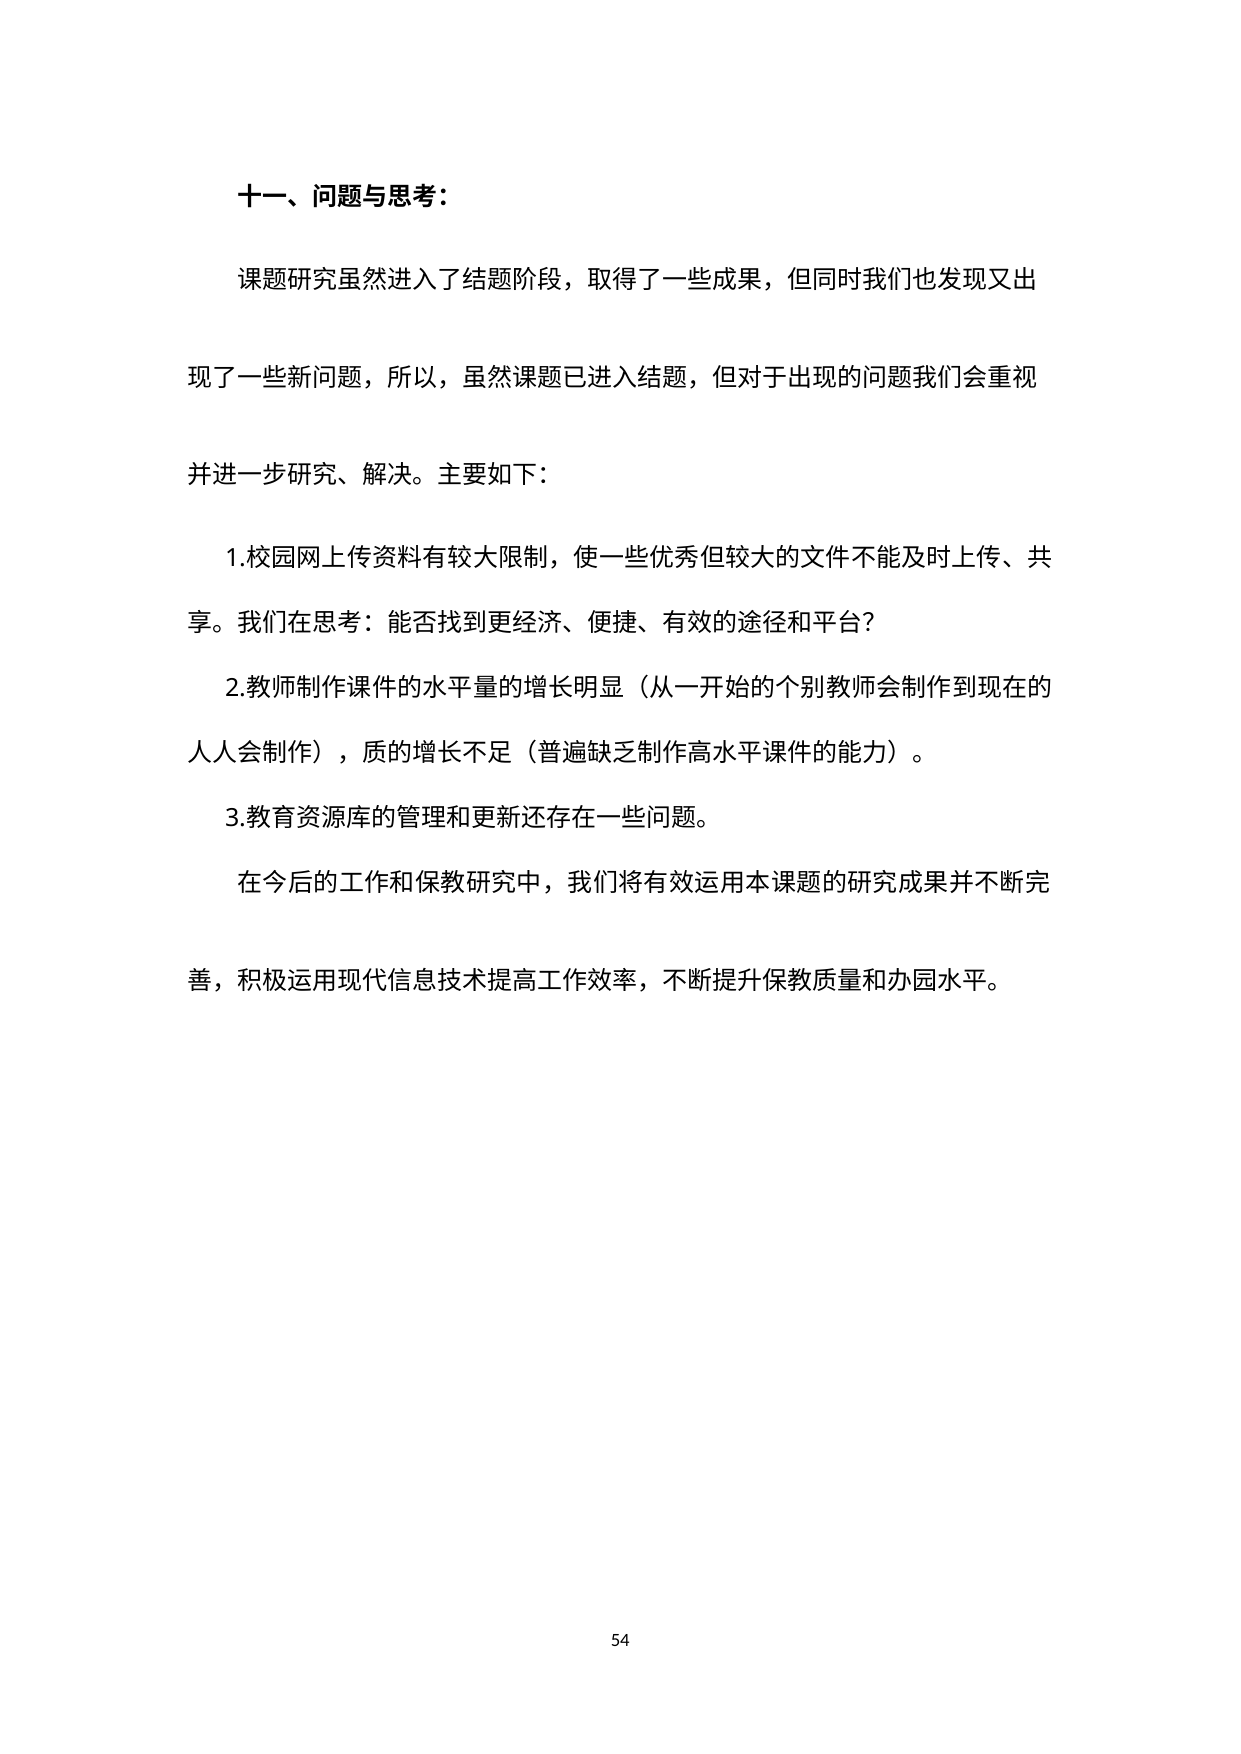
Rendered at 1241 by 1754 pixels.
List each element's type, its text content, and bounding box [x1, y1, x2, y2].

text 3.教育资源库的管理和更新还存在一些问题。 [187, 783, 1053, 848]
text 十一、问题与思考： [187, 162, 1053, 227]
text 1.校园网上传资料有较大限制，使一些优秀但较大的文件不能及时上传、共享。我们在思考：能否找到更经济、便捷、有效的途径和平台？ [187, 523, 1053, 653]
text 课题研究虽然进入了结题阶段，取得了一些成果，但同时我们也发现又出现了一些新问题，所以，虽然课题已进入结题，但对于出现的问题我们会重视并进一步研究、解决。主要如下： [187, 245, 1053, 505]
text 在今后的工作和保教研究中，我们将有效运用本课题的研究成果并不断完善，积极运用现代信息技术提高工作效率，不断提升保教质量和办园水平。 [187, 848, 1053, 1011]
text 2.教师制作课件的水平量的增长明显（从一开始的个别教师会制作到现在的人人会制作），质的增长不足（普遍缺乏制作高水平课件的能力）。 [187, 653, 1053, 783]
